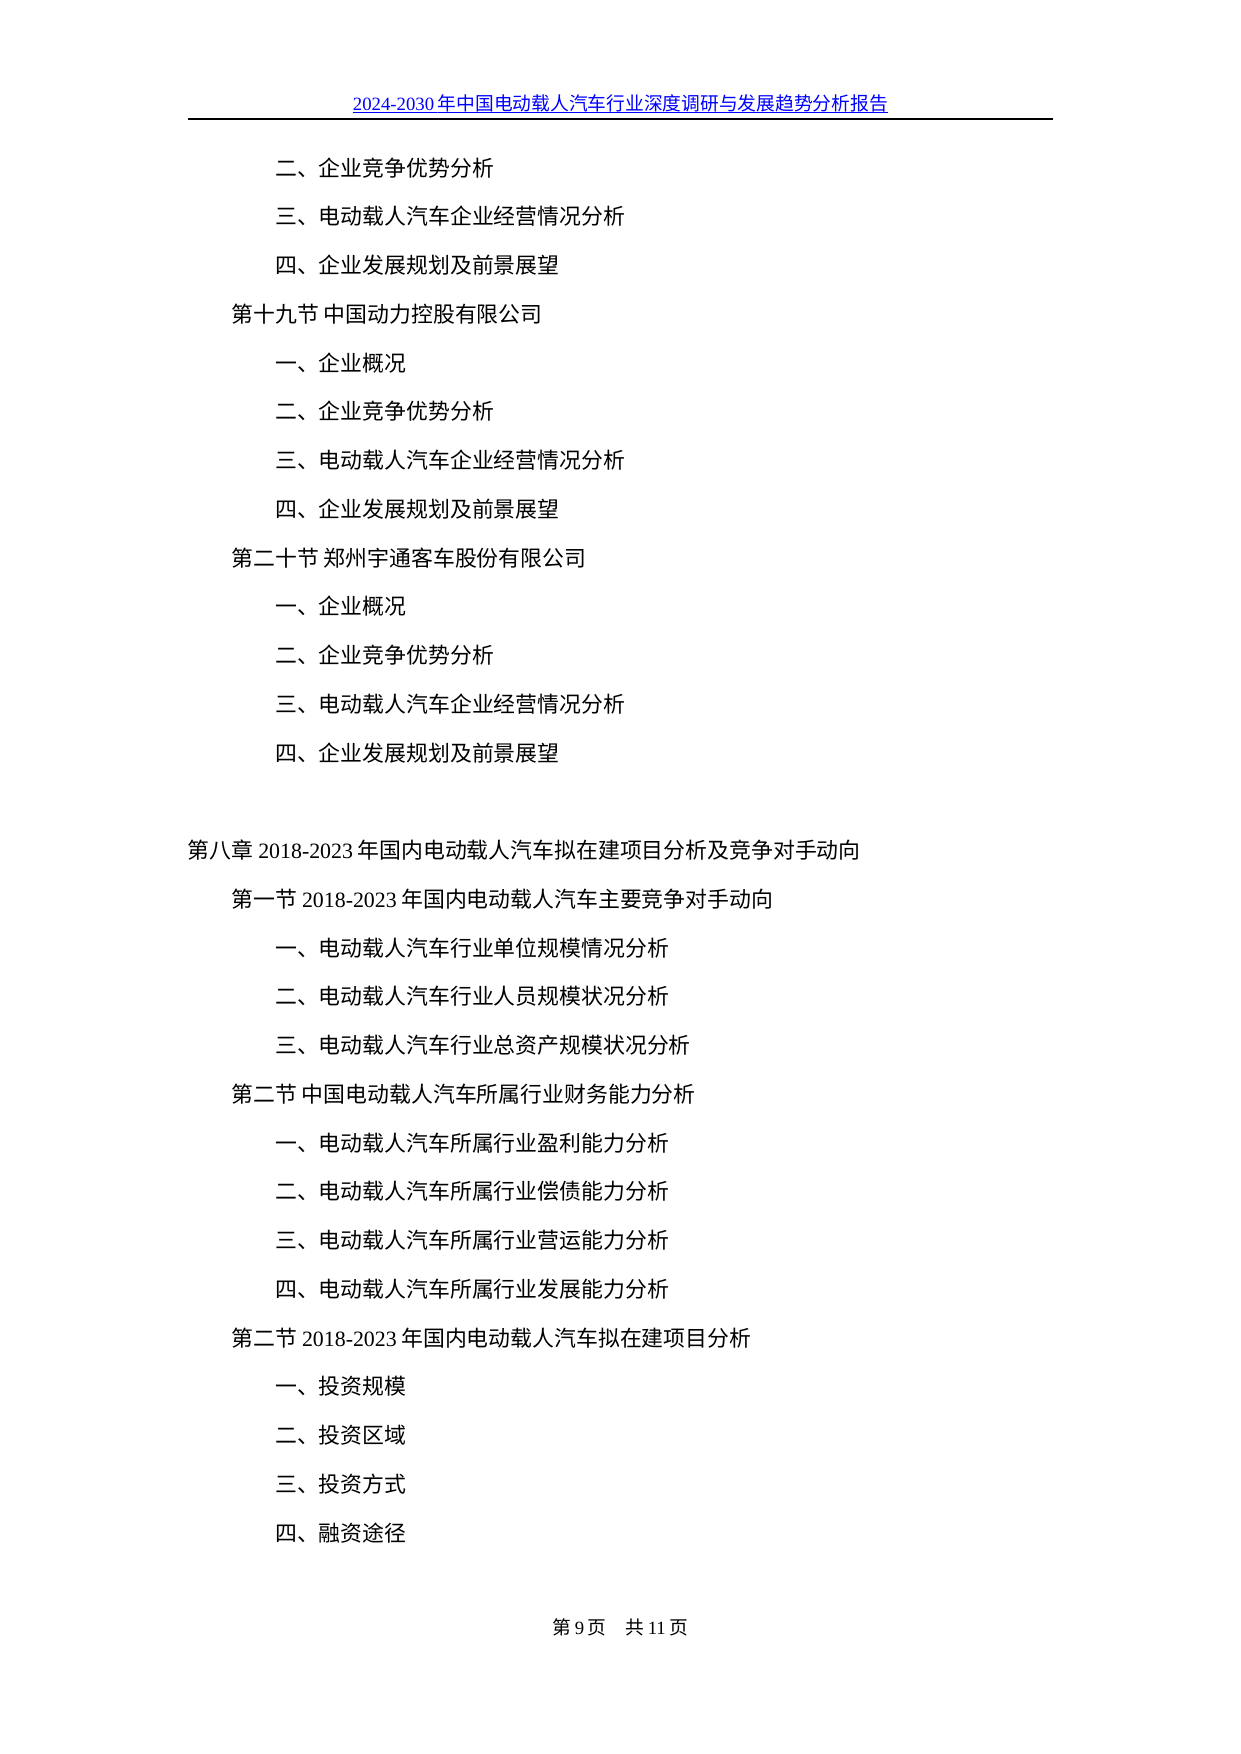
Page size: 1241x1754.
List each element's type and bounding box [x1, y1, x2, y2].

text [187, 150, 1053, 1548]
